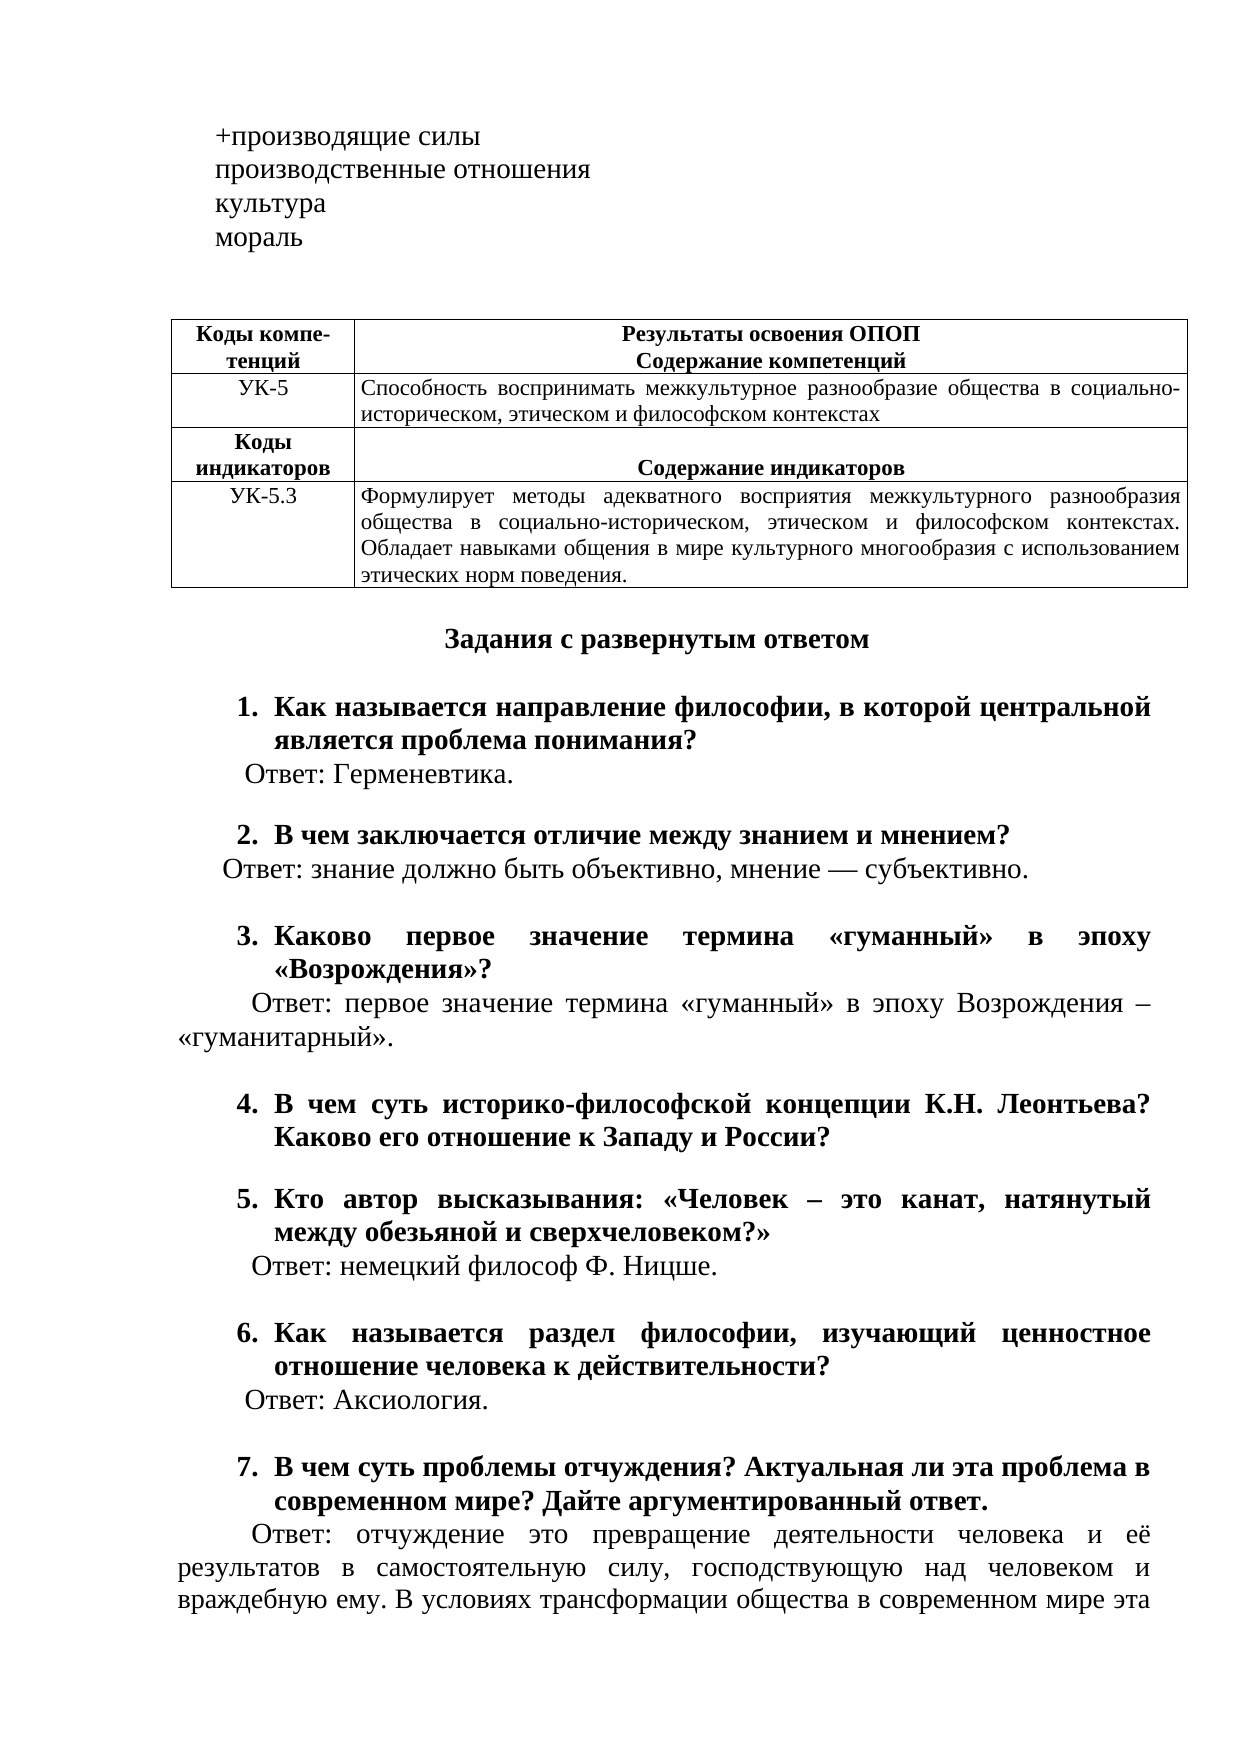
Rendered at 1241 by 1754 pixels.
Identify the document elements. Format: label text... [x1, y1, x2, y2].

table_cell УК-5.3 [172, 482, 354, 587]
table_cell Способность воспринимать межкультурное разнообразие общества в социально-историческом, этическом и философском контекстах [355, 374, 1187, 427]
table_cell УК-5 [172, 374, 354, 427]
text Ответ: немецкий философ Ф. Ницше. [215, 1248, 1152, 1281]
list Кто автор высказывания: «Человек – это канат, натянутый между обезьяной и сверхчеловеком?» [236, 1181, 1152, 1248]
text мораль [215, 219, 1152, 252]
table_cell Формулирует методы адекватного восприятия межкультурного разнообразия общества в социально-историческом, этическом и философском контекстах. Обладает навыками общения в мире культурного многообразия с использованием этических норм поведения. [355, 482, 1187, 587]
list Как называется направление философии, в которой центральной является проблема понимания? [236, 689, 1152, 756]
table_cell Содержание индикаторов [355, 428, 1187, 481]
text Задания с развернутым ответом [162, 622, 1152, 655]
list Каково первое значение термина «гуманный» в эпоху «Возрождения»? [236, 918, 1152, 985]
text культура [215, 185, 1152, 219]
list В чем суть историко-философской концепции К.Н. Леонтьева? Каково его отношение к Западу и России? [236, 1086, 1152, 1153]
list Ответ: первое значение термина «гуманный» в эпоху Возрождения – «гуманитарный». [177, 985, 1152, 1052]
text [177, 1516, 1152, 1614]
list В чем суть проблемы отчуждения? Актуальная ли эта проблема в современном мире? Дайте аргументированный ответ. [236, 1449, 1152, 1516]
list Как называется раздел философии, изучающий ценностное отношение человека к действительности? [236, 1315, 1152, 1382]
table_header Коды компе-тенций [172, 320, 354, 373]
table_cell Коды индикаторов [172, 428, 354, 481]
list В чем заключается отличие между знанием и мнением? [236, 817, 1152, 851]
text Ответ: знание должно быть объективно, мнение — субъективно. [215, 851, 1152, 884]
text Ответ: Аксиология. [244, 1382, 1152, 1416]
table_header Результаты освоения ОПОП Содержание компетенций [355, 320, 1187, 373]
text +производящие силы [215, 118, 1152, 152]
text производственные отношения [215, 152, 1152, 185]
text Ответ: Герменевтика. [244, 756, 1152, 789]
